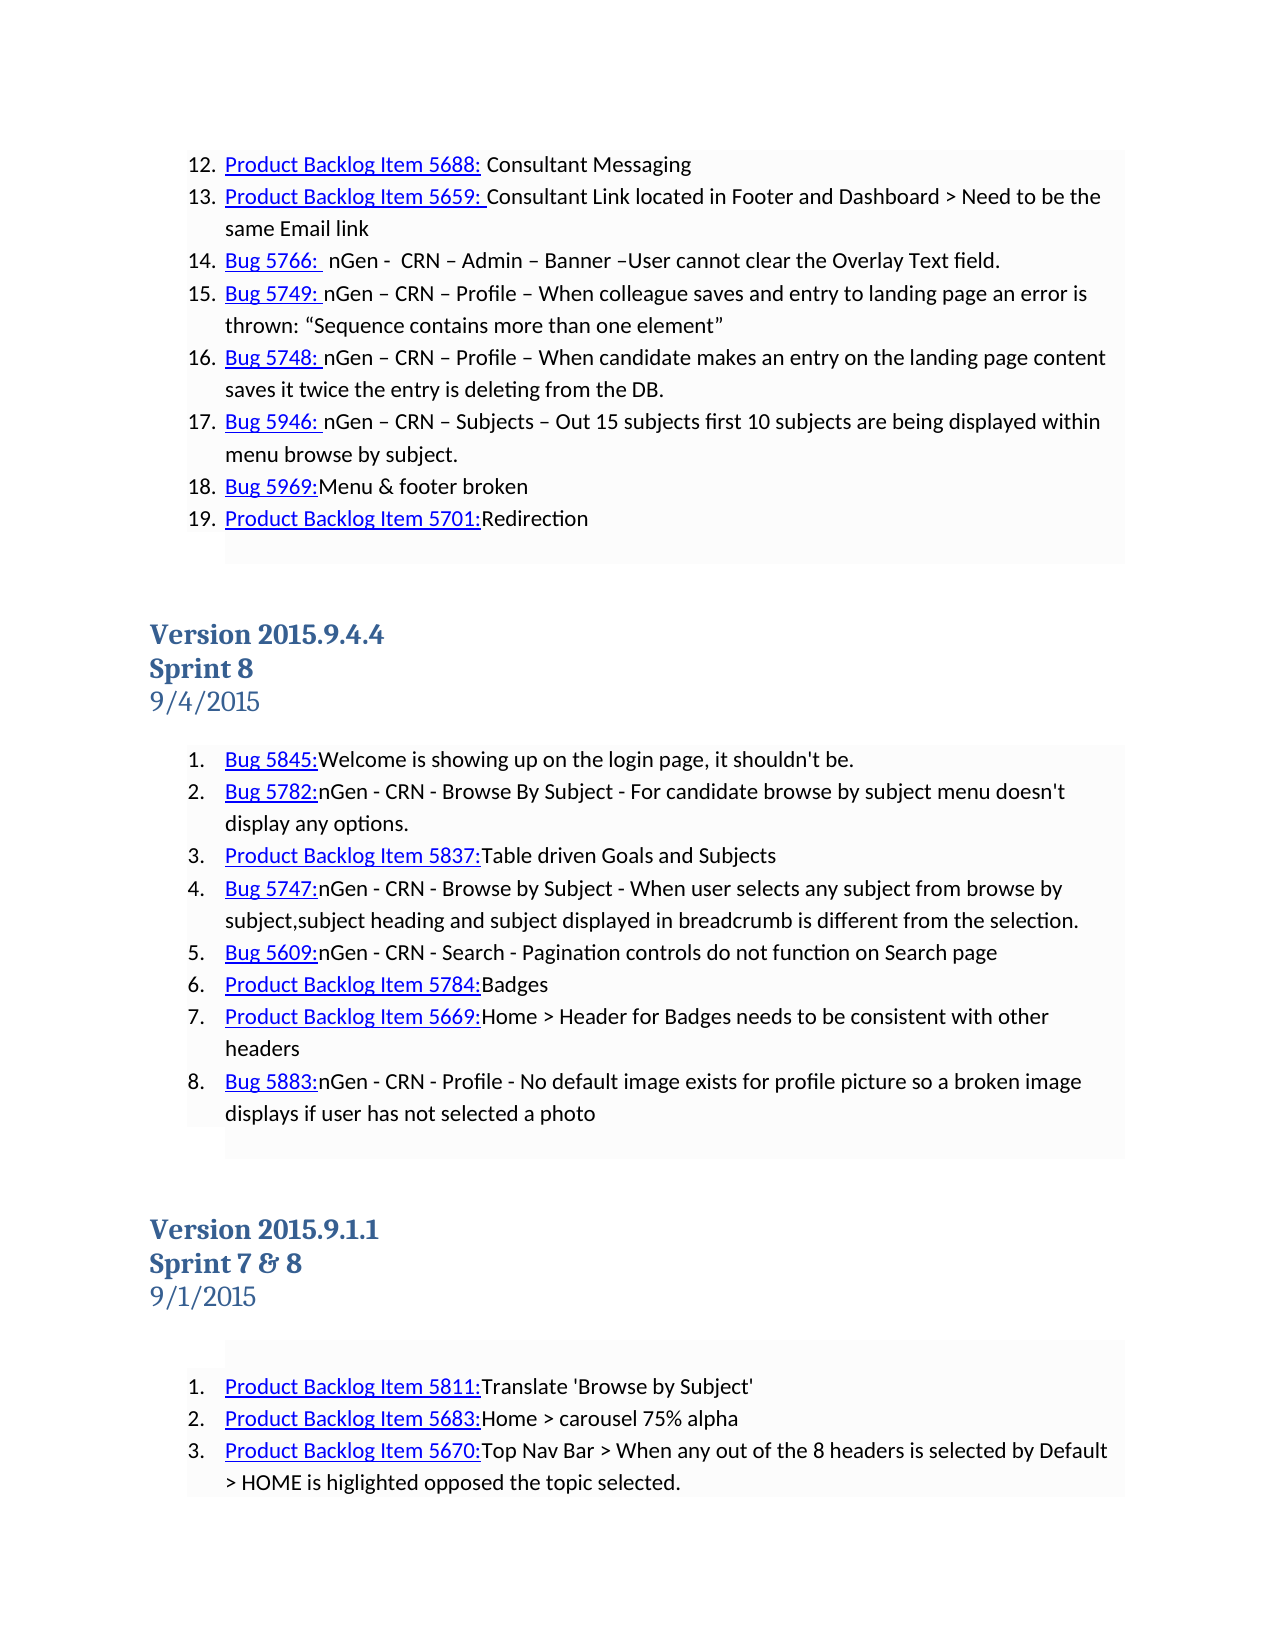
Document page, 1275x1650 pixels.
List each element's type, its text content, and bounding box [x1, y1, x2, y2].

list Bug 5782:nGen - CRN - Browse By Subject - For candidate browse by subject menu doesn't display any options. [187, 777, 1125, 837]
subtitle Version 2015.9.1.1 [150, 1213, 1125, 1247]
list Product Backlog Item 5784:Badges [187, 970, 1125, 998]
subtitle Version 2015.9.4.4 [150, 618, 1125, 652]
list Product Backlog Item 5811:Translate 'Browse by Subject' [187, 1372, 1125, 1400]
list Product Backlog Item 5688: Consultant Messaging [187, 150, 1125, 178]
list Product Backlog Item 5683:Home > carousel 75% alpha [187, 1404, 1125, 1432]
list Product Backlog Item 5669:Home > Header for Badges needs to be consistent with other headers [187, 1002, 1125, 1063]
list Product Backlog Item 5670:Top Nav Bar > When any out of the 8 headers is selected by Default > HOME is higlighted opposed the topic selected. [187, 1436, 1125, 1497]
list Bug 5749: nGen – CRN – Profile – When colleague saves and entry to landing page an error is thrown: “Sequence contains more than one element” [187, 279, 1125, 339]
text 9/4/2015 [150, 686, 1125, 719]
list Bug 5946: nGen – CRN – Subjects – Out 15 subjects first 10 subjects are being displayed within menu browse by subject. [187, 407, 1125, 468]
list Product Backlog Item 5701:Redirection [187, 504, 1125, 532]
subtitle Sprint 8 [150, 652, 1125, 686]
list Bug 5845:Welcome is showing up on the login page, it shouldn't be. [187, 745, 1125, 773]
list Bug 5609:nGen - CRN - Search - Pagination controls do not function on Search page [187, 938, 1125, 966]
text 9/1/2015 [150, 1280, 1125, 1314]
list Bug 5969:Menu & footer broken [187, 472, 1125, 500]
list Bug 5748: nGen – CRN – Profile – When candidate makes an entry on the landing page content saves it twice the entry is deleting from the DB. [187, 343, 1125, 403]
list Product Backlog Item 5659: Consultant Link located in Footer and Dashboard > Need to be the same Email link [187, 182, 1125, 242]
subtitle Sprint 7 & 8 [150, 1247, 1125, 1280]
list Bug 5766: nGen - CRN – Admin – Banner –User cannot clear the Overlay Text field. [187, 247, 1125, 274]
list Bug 5747:nGen - CRN - Browse by Subject - When user selects any subject from browse by subject,subject heading and subject displayed in breadcrumb is different from the selection. [187, 874, 1125, 934]
list Product Backlog Item 5837:Table driven Goals and Subjects [187, 841, 1125, 869]
list Bug 5883:nGen - CRN - Profile - No default image exists for profile picture so a broken image displays if user has not selected a photo [187, 1067, 1125, 1127]
